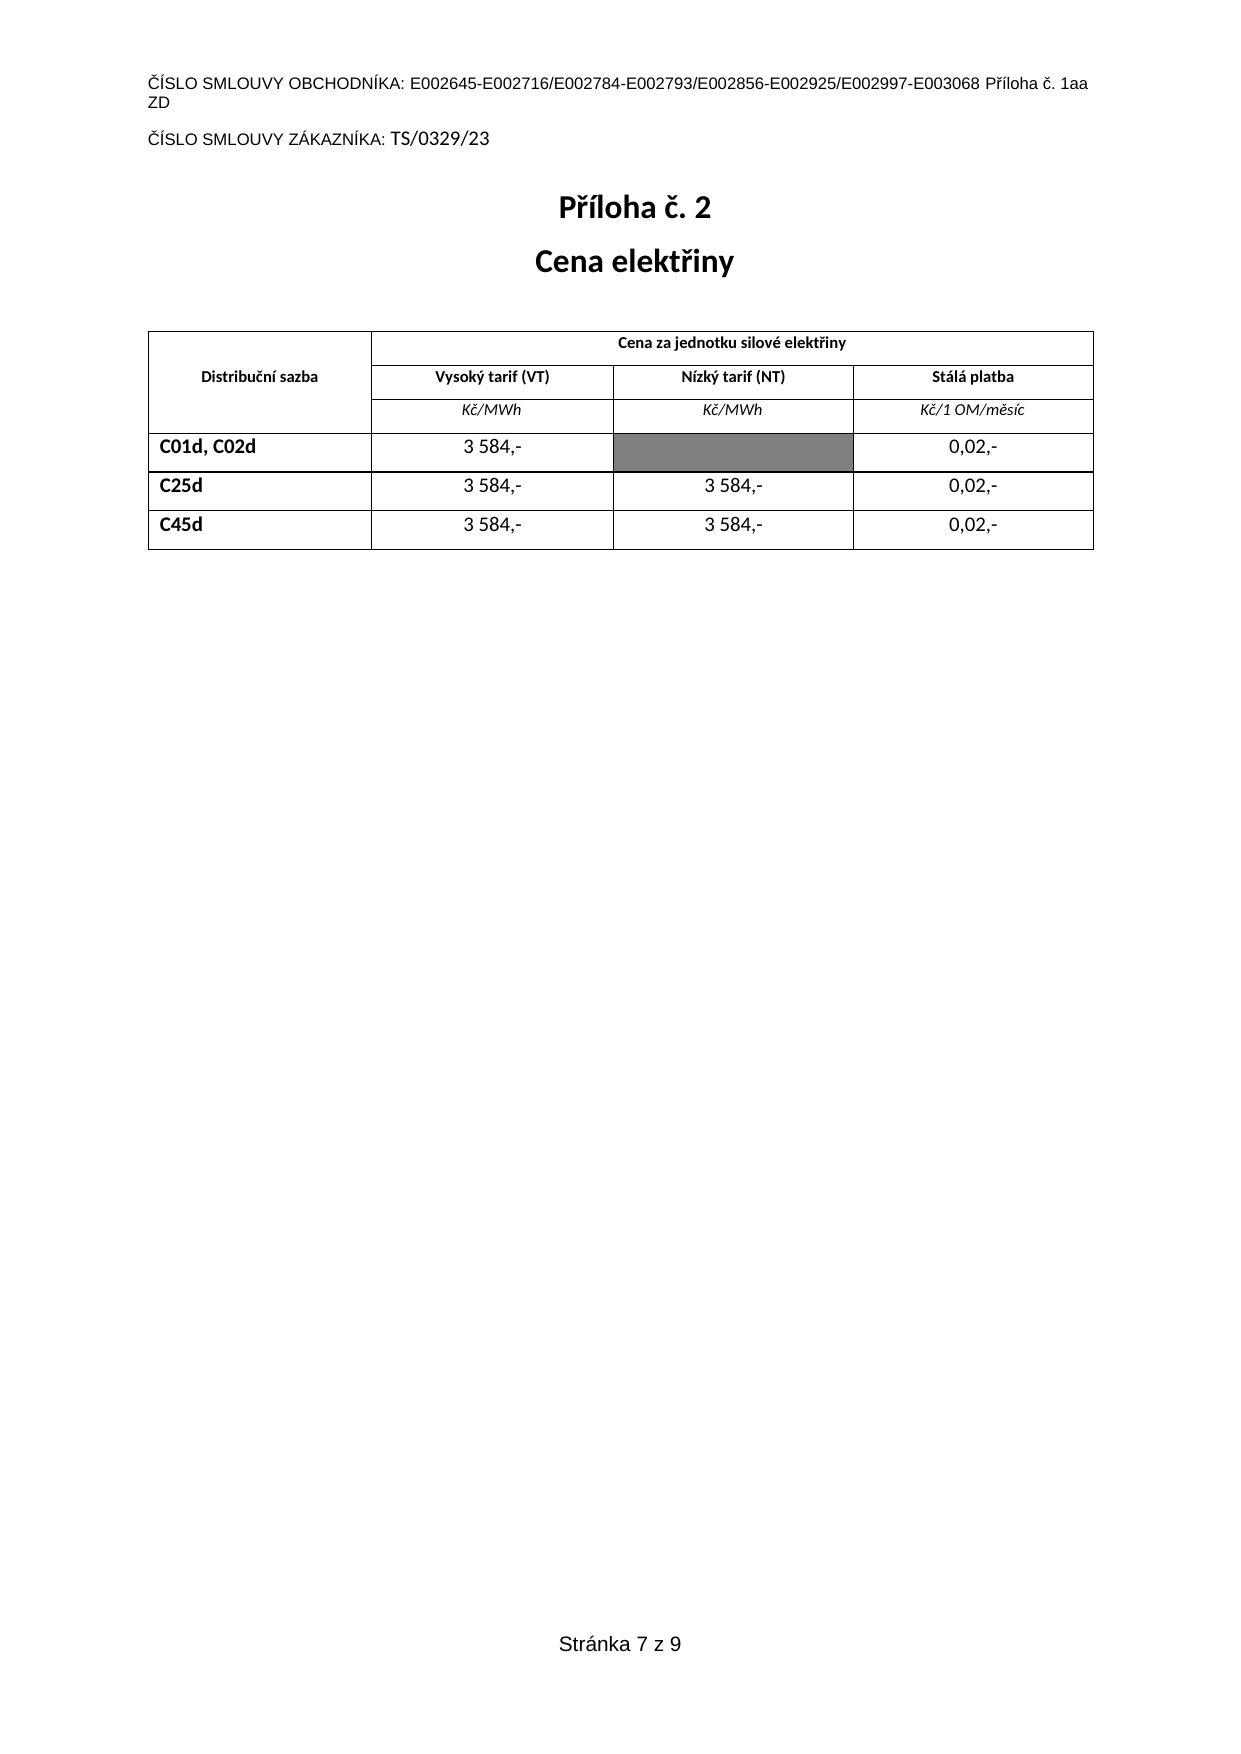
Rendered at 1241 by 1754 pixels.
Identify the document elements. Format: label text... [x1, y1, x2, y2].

table_header Cena za jednotku silové elektřiny [372, 332, 1093, 365]
table_cell C45d [149, 511, 371, 549]
table_cell Stálá platba [854, 366, 1093, 399]
table_cell 0,02,- [854, 511, 1093, 549]
table_cell Vysoký tarif (VT) [372, 366, 613, 399]
table_cell 3 584,- [614, 473, 853, 510]
table_cell Nízký tarif (NT) [614, 366, 853, 399]
table_cell C25d [149, 473, 371, 510]
table_cell 3 584,- [372, 511, 613, 549]
text Příloha č. 2 [177, 187, 1092, 227]
text Cena elektřiny [177, 240, 1092, 281]
table_cell Kč/1 OM/měsíc [854, 400, 1093, 432]
table_cell C01d, C02d [149, 434, 371, 471]
table_cell 3 584,- [614, 511, 853, 549]
table_cell 0,02,- [854, 434, 1093, 471]
table_cell 3 584,- [372, 434, 613, 471]
table_cell Kč/MWh [372, 400, 613, 432]
table_cell [614, 434, 853, 471]
table_header Distribuční sazba [149, 332, 371, 432]
table_cell 3 584,- [372, 473, 613, 510]
table_cell 0,02,- [854, 473, 1093, 510]
table_cell Kč/MWh [614, 400, 853, 432]
